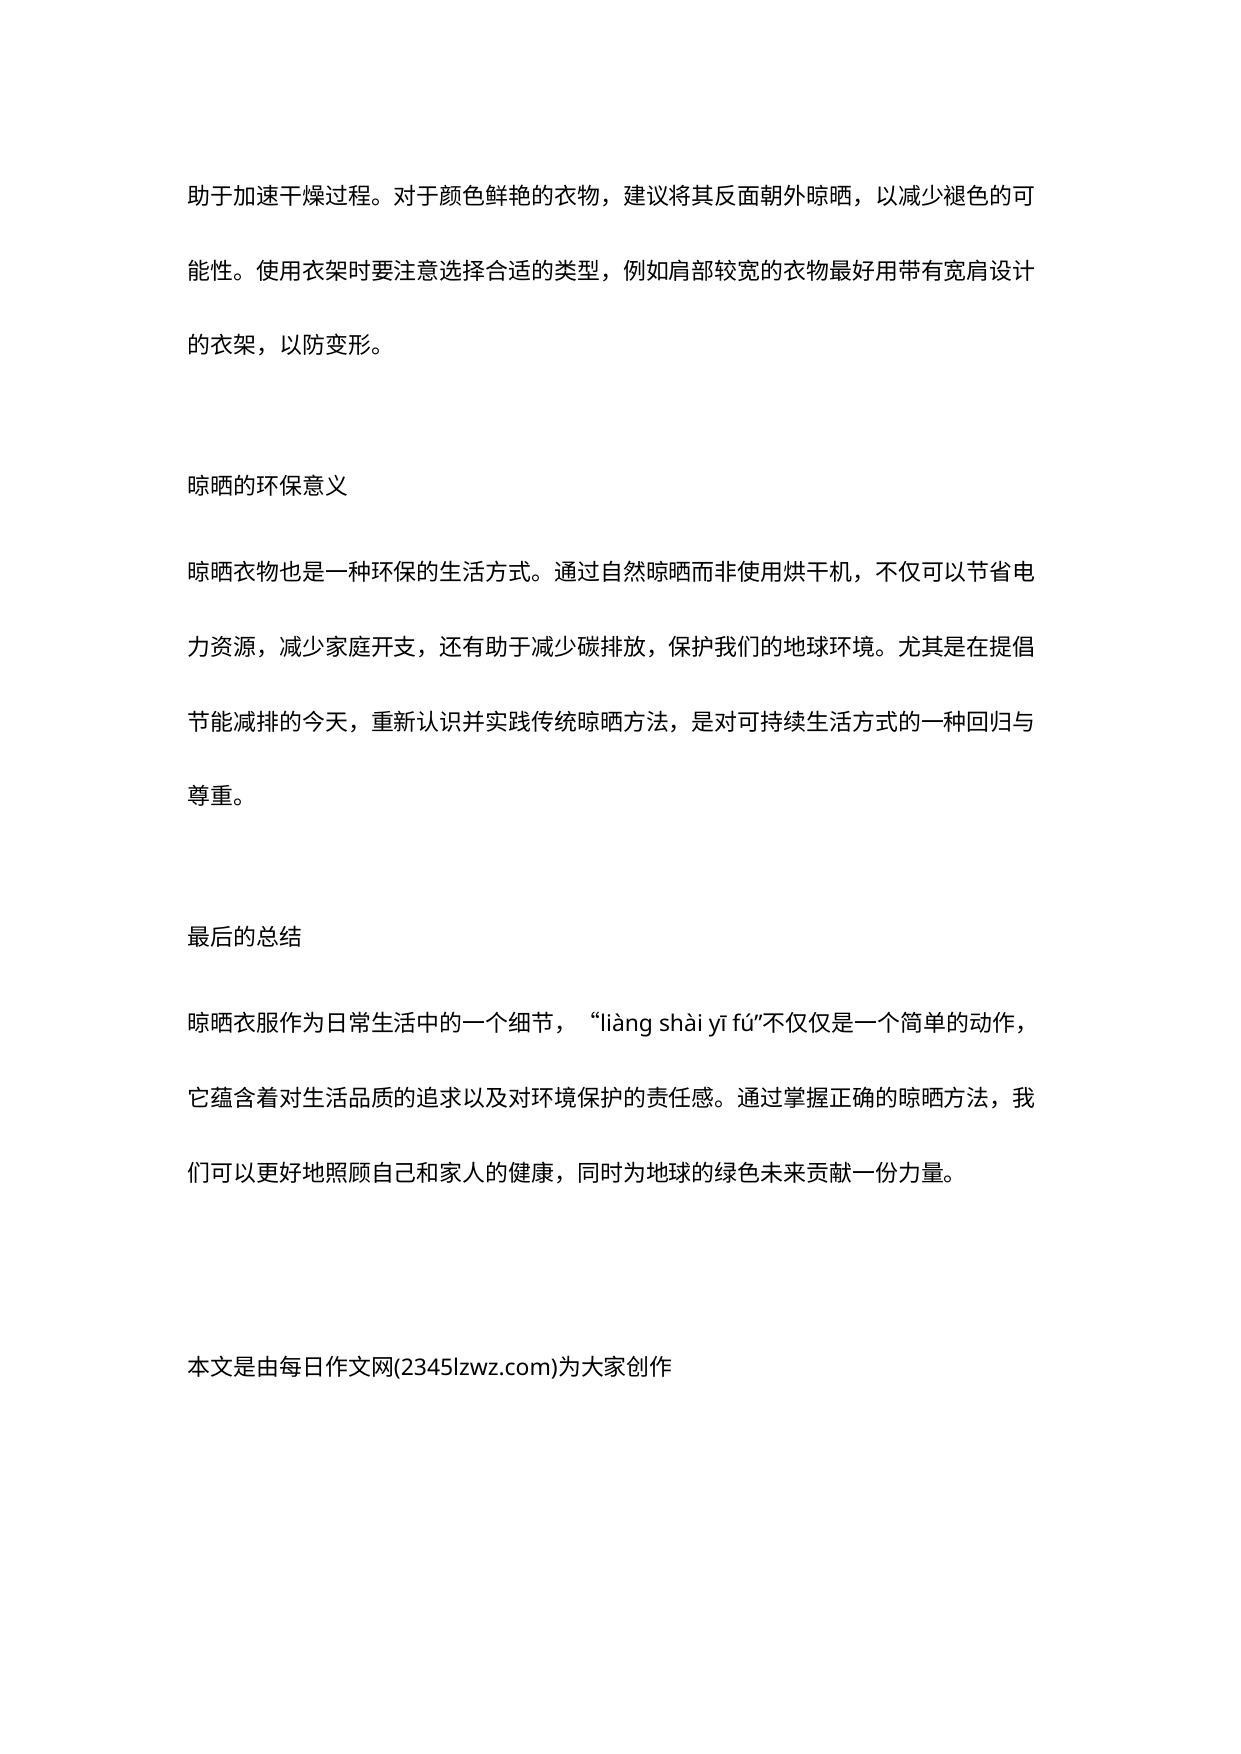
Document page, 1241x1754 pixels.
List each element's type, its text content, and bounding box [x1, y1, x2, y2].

text 晾晒的环保意义 [187, 452, 1053, 517]
text 最后的总结 [187, 903, 1053, 968]
text 晾晒衣服作为日常生活中的一个细节，“liàng shài yī fú”不仅仅是一个简单的动作，它蕴含着对生活品质的追求以及对环境保护的责任感。通过掌握正确的晾晒方法，我们可以更好地照顾自己和家人的健康，同时为地球的绿色未来贡献一份力量。 [187, 989, 1053, 1204]
text 本文是由每日作文网(2345lzwz.com)为大家创作 [187, 1333, 1053, 1398]
text 晾晒衣物也是一种环保的生活方式。通过自然晾晒而非使用烘干机，不仅可以节省电力资源，减少家庭开支，还有助于减少碳排放，保护我们的地球环境。尤其是在提倡节能减排的今天，重新认识并实践传统晾晒方法，是对可持续生活方式的一种回归与尊重。 [187, 538, 1053, 827]
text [187, 162, 1053, 376]
